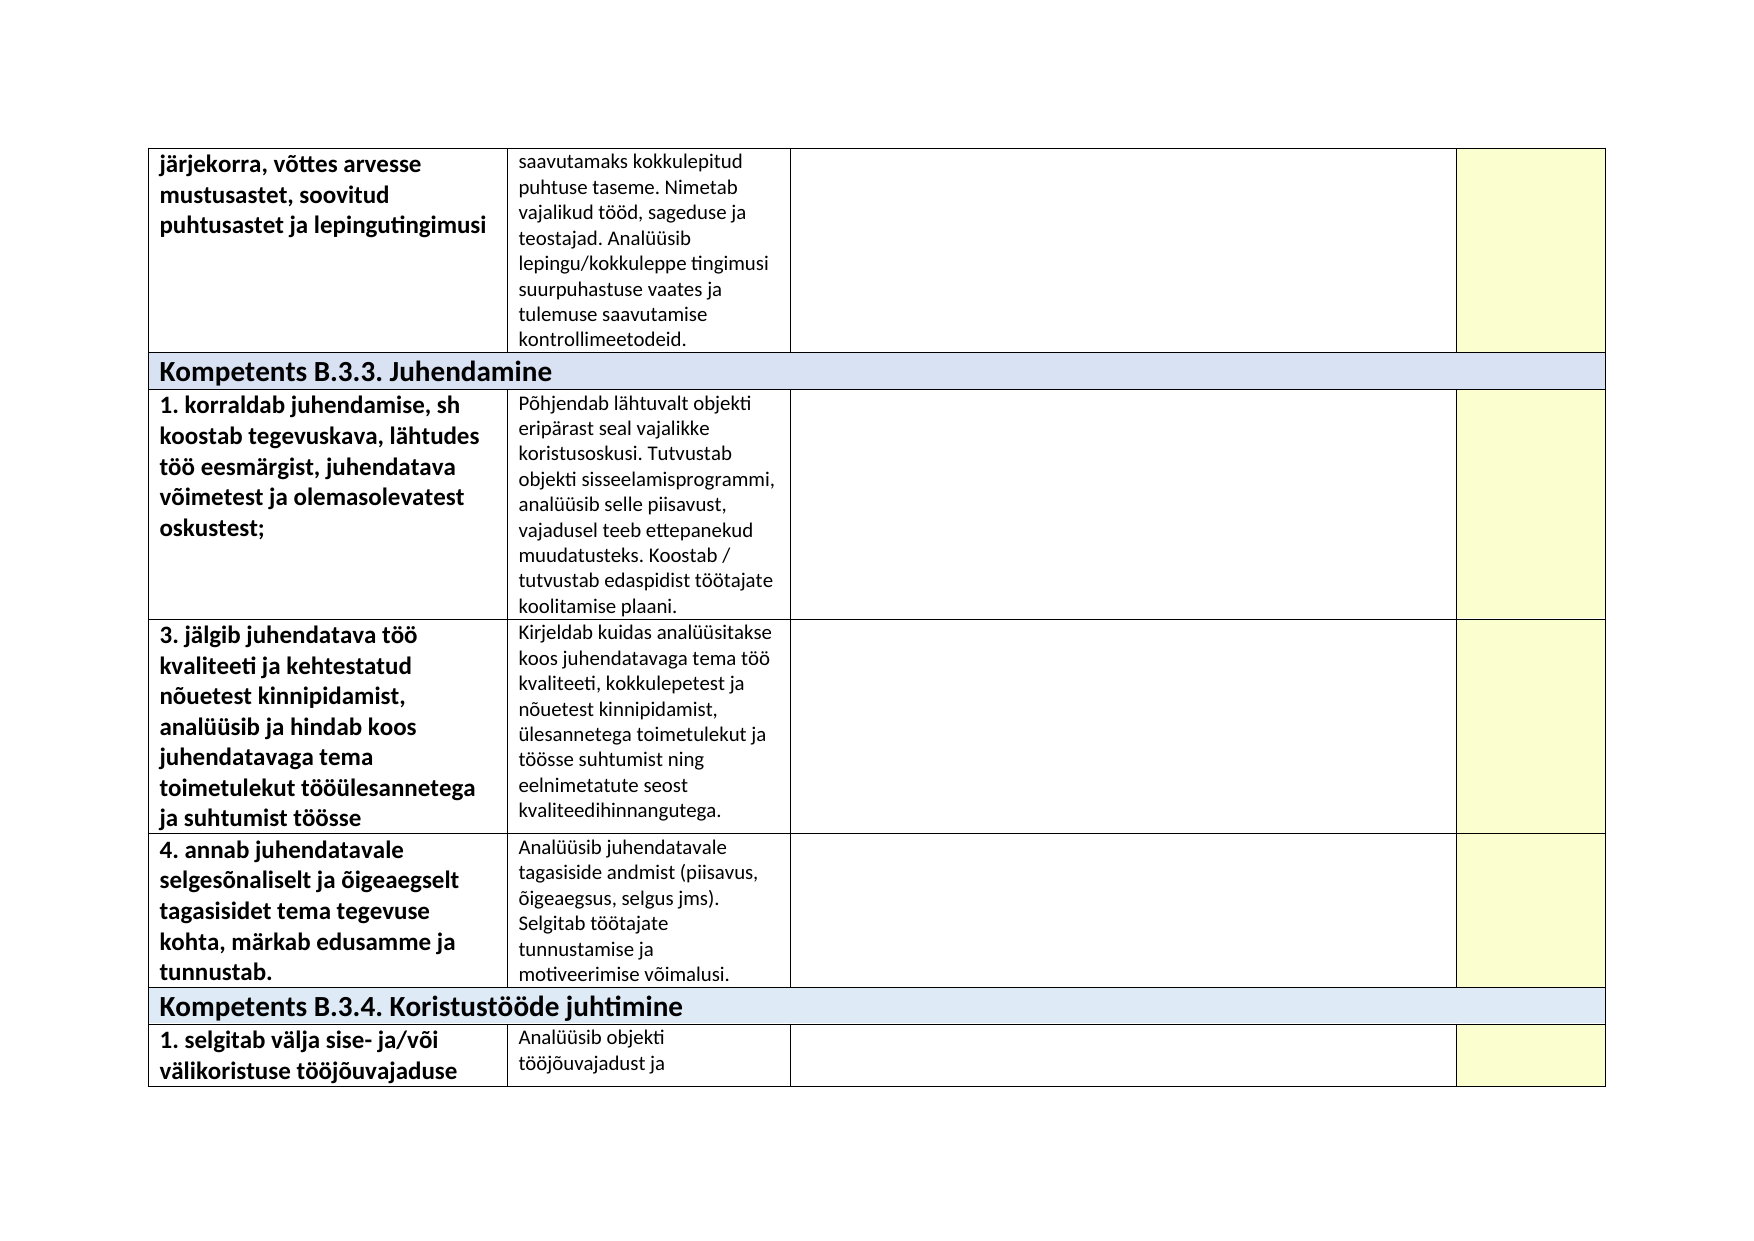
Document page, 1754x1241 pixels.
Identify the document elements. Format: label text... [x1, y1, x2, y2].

table_cell [791, 149, 1456, 352]
table_cell Põhjendab lähtuvalt objekti eripärast seal vajalikke koristusoskusi. Tutvustab objekti sisseelamisprogrammi, analüüsib selle piisavust, vajadusel teeb ettepanekud muudatusteks. Koostab / tutvustab edaspidist töötajate koolitamise plaani. [508, 390, 790, 618]
table_cell 3. jälgib juhendatava töö kvaliteeti ja kehtestatud nõuetest kinnipidamist, analüüsib ja hindab koos juhendatavaga tema toimetulekut tööülesannetega ja suhtumist töösse [149, 620, 507, 833]
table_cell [508, 149, 790, 352]
table_cell [1457, 149, 1605, 352]
table_cell 4. annab juhendatavale selgesõnaliselt ja õigeaegselt tagasisidet tema tegevuse kohta, märkab edusamme ja tunnustab. [149, 834, 507, 987]
table_cell [791, 834, 1456, 987]
table_cell [1457, 620, 1605, 833]
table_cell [149, 1025, 507, 1086]
table_cell Kompetents B.3.3. Juhendamine [149, 353, 1605, 389]
table_cell [1457, 1025, 1605, 1086]
table_cell [791, 390, 1456, 618]
table_cell [791, 1025, 1456, 1086]
table_cell Kirjeldab kuidas analüüsitakse koos juhendatavaga tema töö kvaliteeti, kokkulepetest ja nõuetest kinnipidamist, ülesannetega toimetulekut ja töösse suhtumist ning eelnimetatute seost kvaliteedihinnangutega. [508, 620, 790, 833]
table_cell 1. korraldab juhendamise, sh koostab tegevuskava, lähtudes töö eesmärgist, juhendatava võimetest ja olemasolevatest oskustest; [149, 390, 507, 618]
table_cell Analüüsib juhendatavale tagasiside andmist (piisavus, õigeaegsus, selgus jms). Selgitab töötajate tunnustamise ja motiveerimise võimalusi. [508, 834, 790, 987]
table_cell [149, 149, 507, 352]
table_cell [791, 620, 1456, 833]
table_cell [1457, 834, 1605, 987]
table_cell [1457, 390, 1605, 618]
table_cell Kompetents B.3.4. Koristustööde juhtimine [149, 988, 1605, 1023]
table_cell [508, 1025, 790, 1086]
